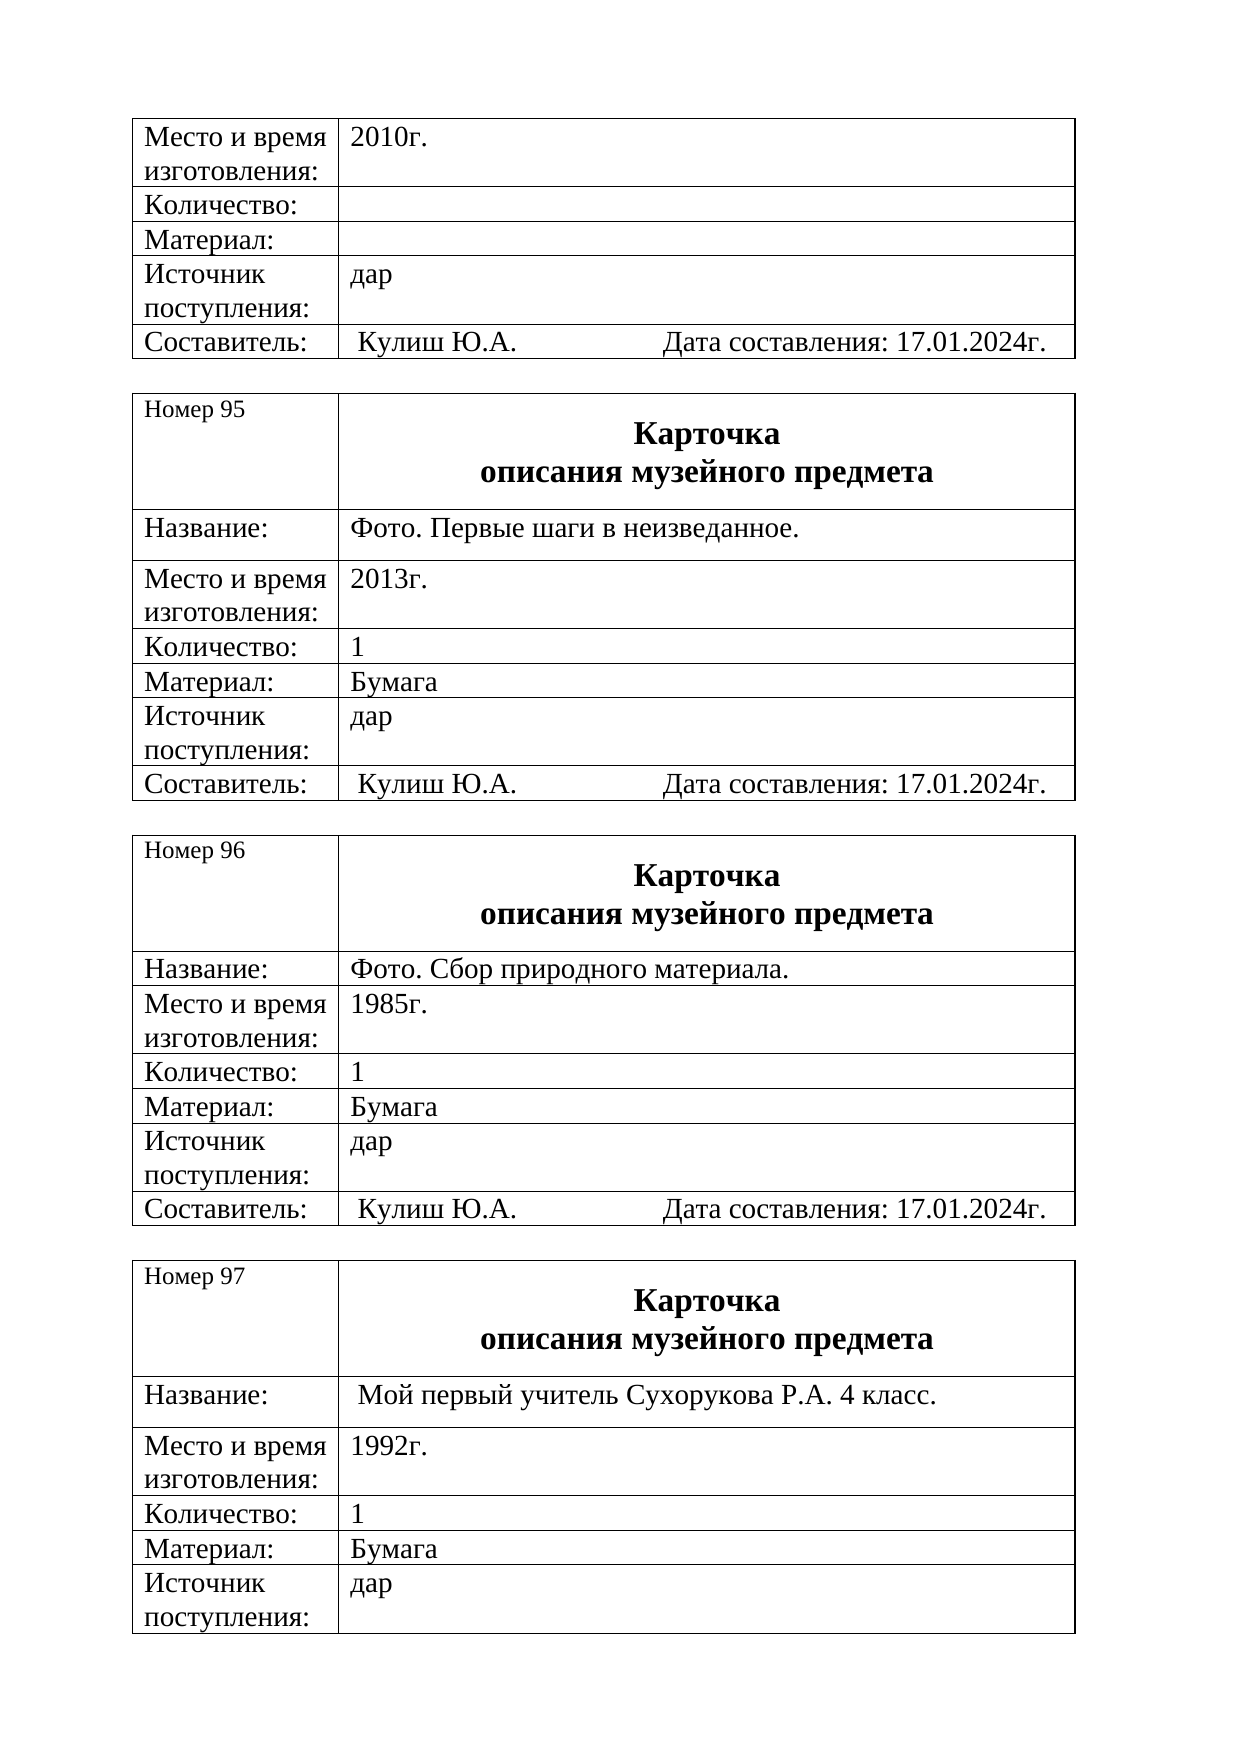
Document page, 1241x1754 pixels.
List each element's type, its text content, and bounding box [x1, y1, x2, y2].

table_cell [339, 222, 1074, 255]
table_cell 2010г. [339, 119, 1074, 186]
table_cell дар [339, 256, 1074, 323]
table_cell Составитель: [133, 1192, 338, 1225]
table_header Номер 96 [133, 836, 338, 951]
table_cell Название: [133, 1377, 338, 1427]
table_cell Составитель: [133, 766, 338, 800]
table_cell Количество: [133, 187, 338, 221]
table_header Номер 97 [133, 1261, 338, 1376]
table_cell Бумага [339, 664, 1074, 697]
table_header Карточка описания музейного предмета [339, 394, 1074, 509]
table_cell Название: [133, 952, 338, 985]
table_cell 1 [339, 1496, 1074, 1530]
table_cell Название: [133, 510, 338, 560]
table_cell Бумага [339, 1089, 1074, 1122]
table_cell дар [339, 698, 1074, 765]
table_cell 1 [339, 629, 1074, 663]
table_cell 1992г. [339, 1428, 1074, 1495]
table_cell Кулиш Ю.А. Дата составления: 17.01.2024г. [339, 766, 1074, 800]
table_header Номер 95 [133, 394, 338, 509]
table_cell Материал: [133, 664, 338, 697]
table_cell [339, 187, 1074, 221]
table_cell Фото. Первые шаги в неизведанное. [339, 510, 1074, 560]
table_cell Количество: [133, 1496, 338, 1530]
table_cell Источник поступления: [133, 1124, 338, 1191]
table_cell Место и время изготовления: [133, 1428, 338, 1495]
table_cell Источник поступления: [133, 256, 338, 323]
table_cell 1 [339, 1054, 1074, 1088]
table_cell Место и время изготовления: [133, 986, 338, 1053]
table_header Карточка описания музейного предмета [339, 836, 1074, 951]
table_cell Источник поступления: [133, 698, 338, 765]
table_cell Материал: [133, 1089, 338, 1122]
table_cell Место и время изготовления: [133, 561, 338, 628]
table_cell 1985г. [339, 986, 1074, 1053]
table_cell Кулиш Ю.А. Дата составления: 17.01.2024г. [339, 1192, 1074, 1225]
table_cell 2013г. [339, 561, 1074, 628]
table_cell Фото. Сбор природного материала. [339, 952, 1074, 985]
table_header Карточка описания музейного предмета [339, 1261, 1074, 1376]
table_cell Материал: [133, 1531, 338, 1564]
table_cell Мой первый учитель Сухорукова Р.А. 4 класс. [339, 1377, 1074, 1427]
table_cell Составитель: [133, 325, 338, 358]
table_cell Материал: [133, 222, 338, 255]
table_cell Источник поступления: [133, 1565, 338, 1632]
table_cell Количество: [133, 1054, 338, 1088]
table_cell Количество: [133, 629, 338, 663]
table_cell Бумага [339, 1531, 1074, 1564]
table_cell Место и время изготовления: [133, 119, 338, 186]
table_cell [339, 325, 1074, 358]
table_cell дар [339, 1565, 1074, 1632]
table_cell дар [339, 1124, 1074, 1191]
